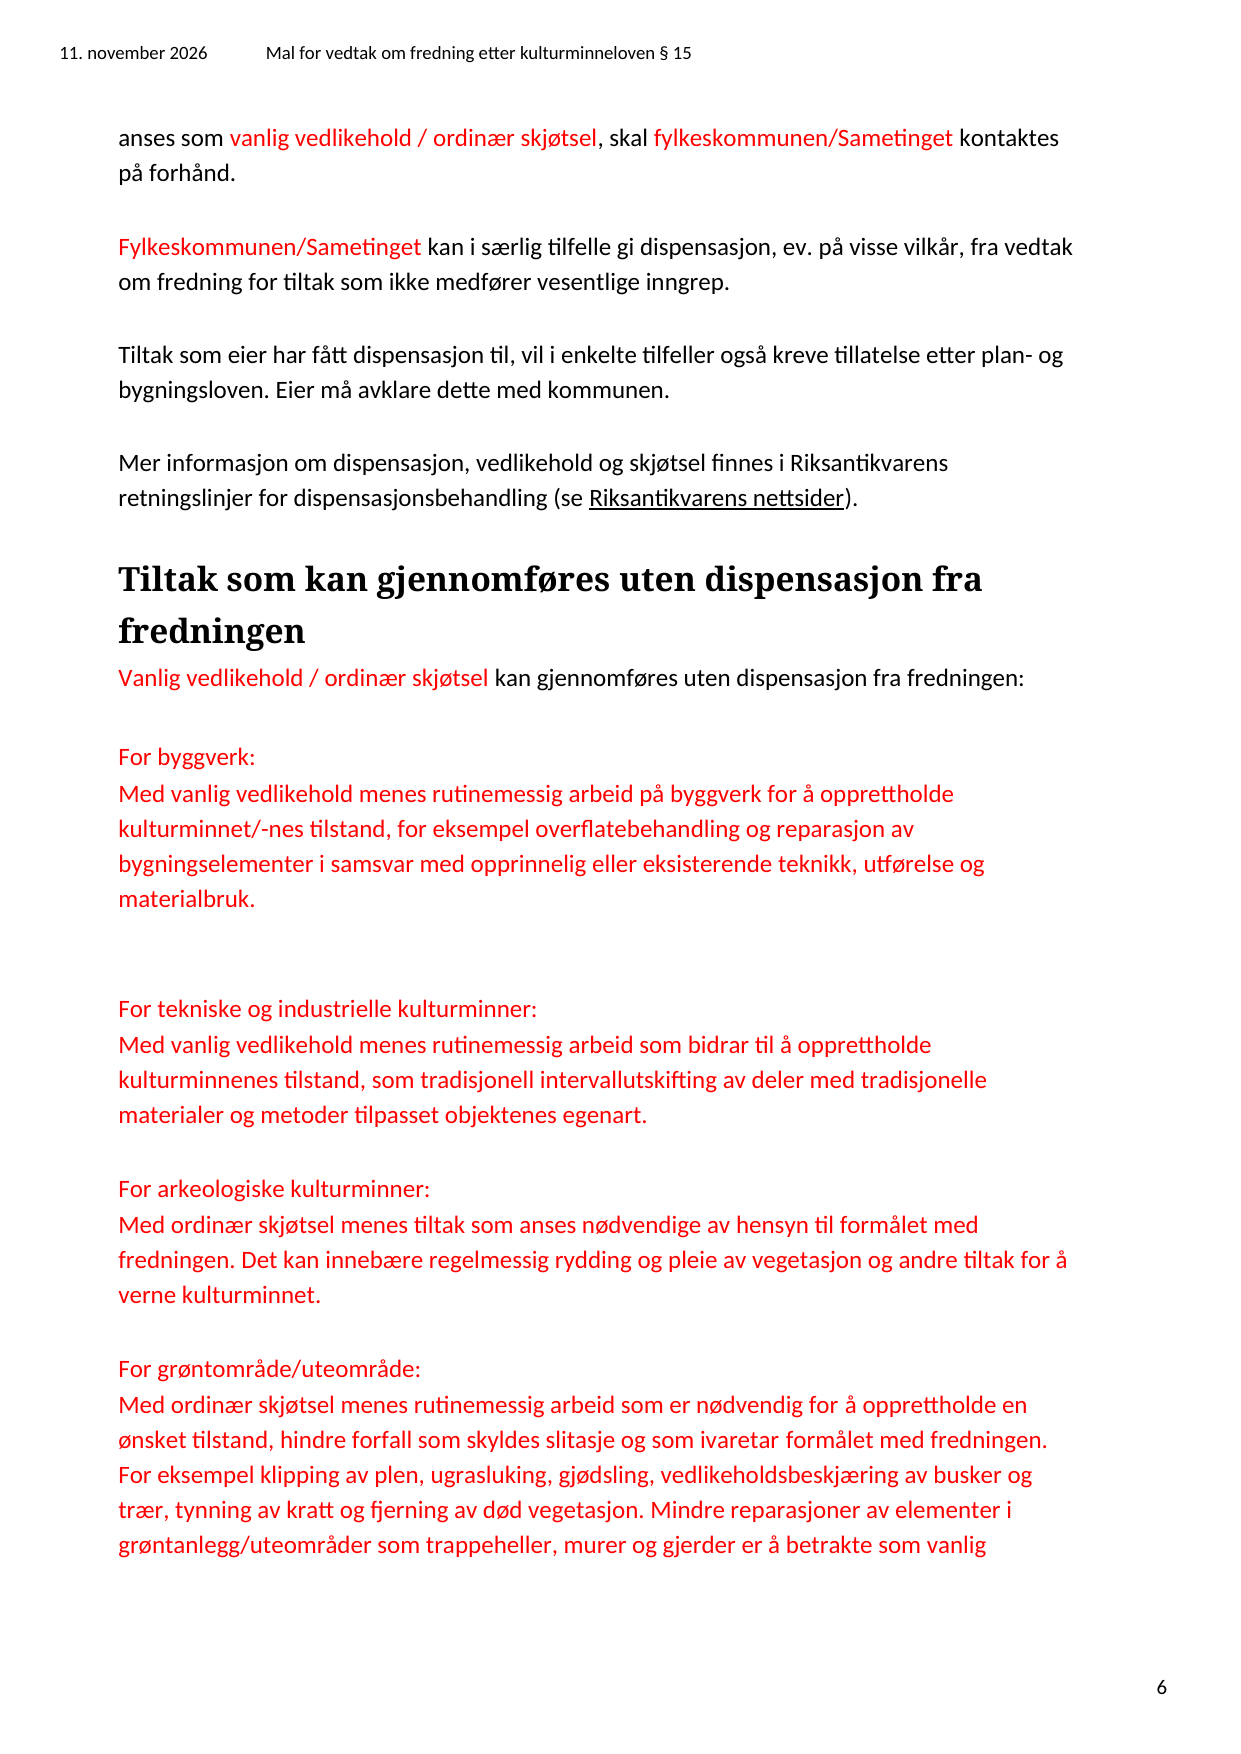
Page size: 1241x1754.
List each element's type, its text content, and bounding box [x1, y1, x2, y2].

subtitle Tiltak som kan gjennomføres uten dispensasjon fra fredningen [118, 556, 1078, 653]
text Tiltak som eier har fått dispensasjon til, vil i enkelte tilfeller også kreve tillatelse etter plan- og bygningsloven. Eier må avklare dette med kommunen. [118, 339, 1078, 404]
text For tekniske og industrielle kulturminner: [118, 993, 1078, 1023]
text For grøntområde/uteområde: [118, 1353, 1078, 1383]
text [118, 122, 1078, 188]
text Mer informasjon om dispensasjon, vedlikehold og skjøtsel finnes i Riksantikvarens retningslinjer for dispensasjonsbehandling (se Riksantikvarens nettsider). [118, 447, 1078, 513]
text Vanlig vedlikehold / ordinær skjøtsel kan gjennomføres uten dispensasjon fra fredningen: [118, 662, 1078, 692]
text For arkeologiske kulturminner: [118, 1173, 1078, 1203]
text Med vanlig vedlikehold menes rutinemessig arbeid som bidrar til å opprettholde kulturminnenes tilstand, som tradisjonell intervallutskifting av deler med tradisjonelle materialer og metoder tilpasset objektenes egenart. [118, 1029, 1078, 1130]
text Med ordinær skjøtsel menes tiltak som anses nødvendige av hensyn til formålet med fredningen. Det kan innebære regelmessig rydding og pleie av vegetasjon og andre tiltak for å verne kulturminnet. [118, 1209, 1078, 1310]
text For byggverk: [118, 741, 1078, 772]
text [118, 1389, 1078, 1560]
text Med vanlig vedlikehold menes rutinemessig arbeid på byggverk for å opprettholde kulturminnet/-nes tilstand, for eksempel overflatebehandling og reparasjon av bygningselementer i samsvar med opprinnelig eller eksisterende teknikk, utførelse og materialbruk. [118, 778, 1078, 913]
text Fylkeskommunen/Sametinget kan i særlig tilfelle gi dispensasjon, ev. på visse vilkår, fra vedtak om fredning for tiltak som ikke medfører vesentlige inngrep. [118, 231, 1078, 296]
